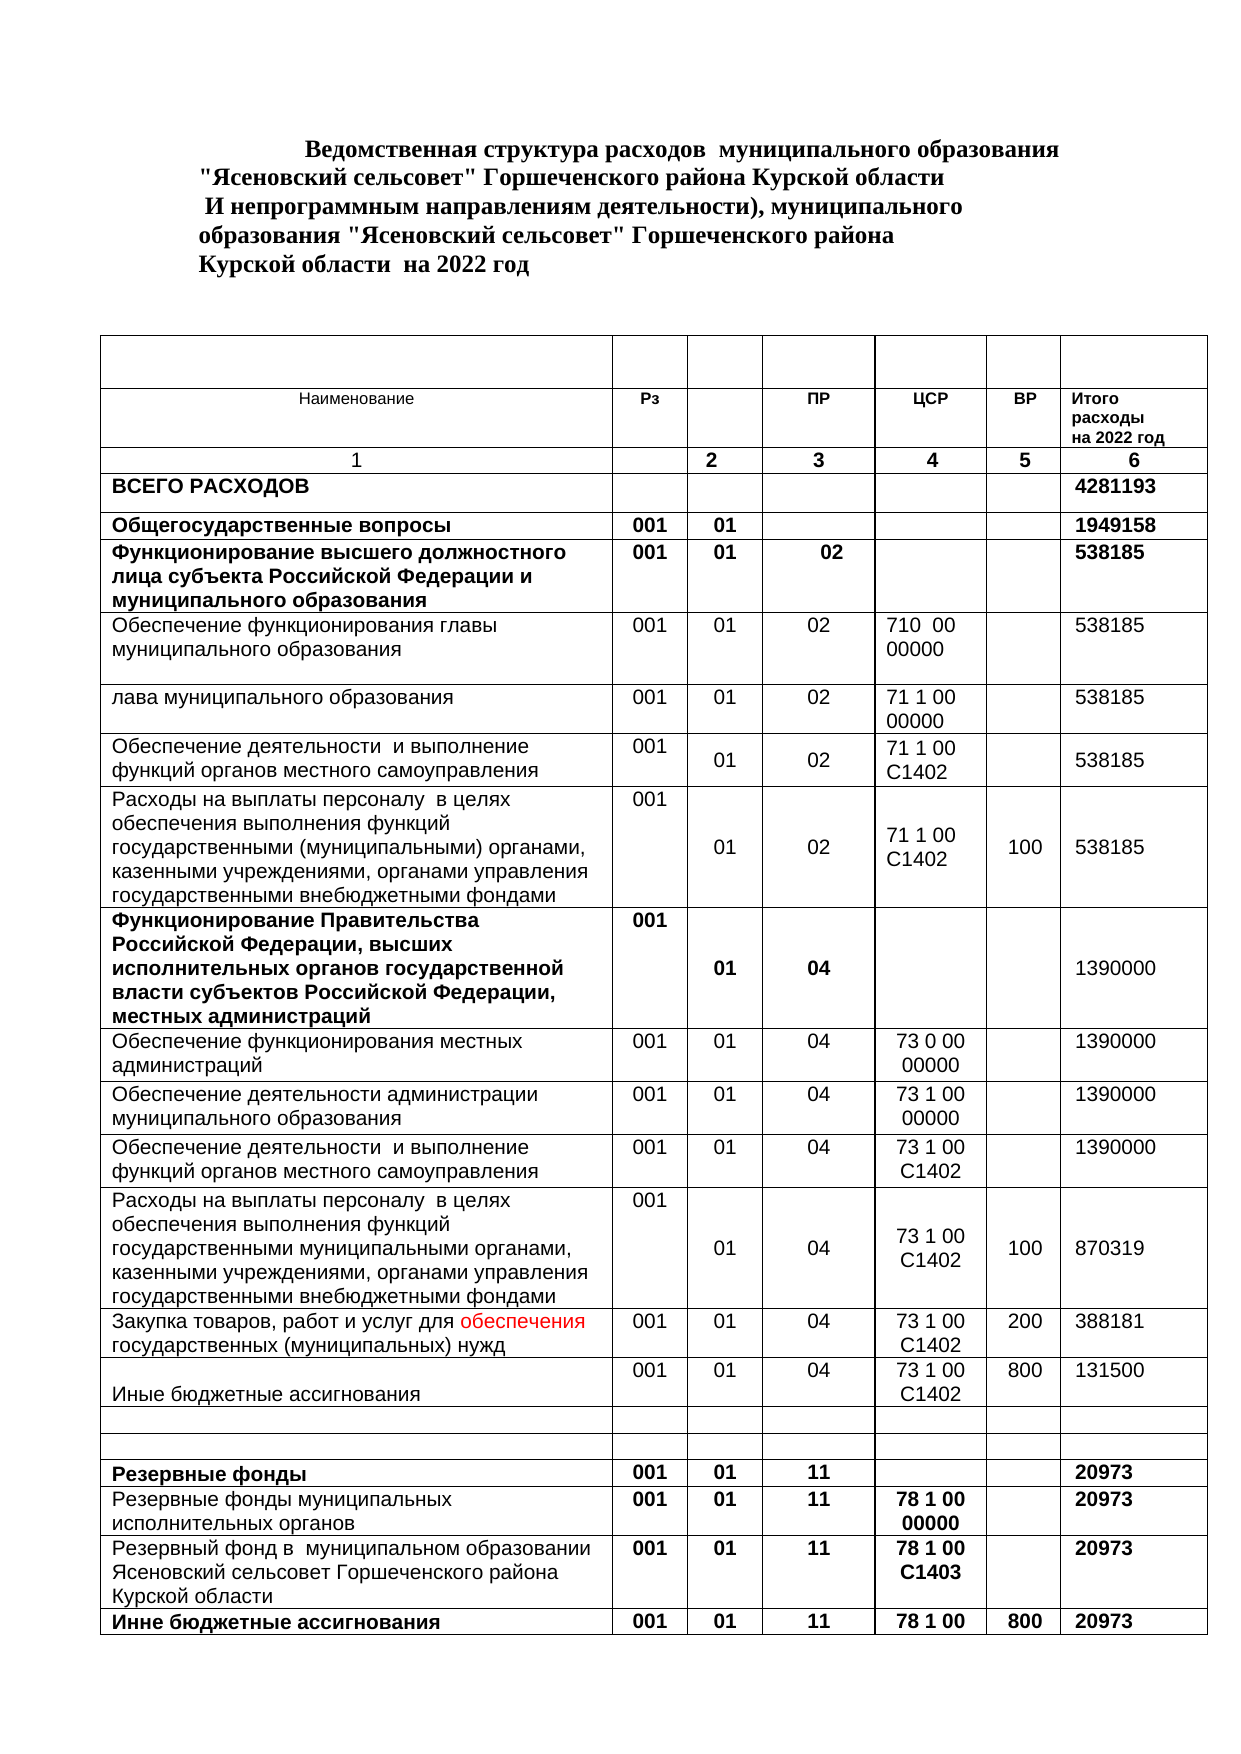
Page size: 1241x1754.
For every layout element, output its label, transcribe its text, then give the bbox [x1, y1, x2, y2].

table_cell 11 [763, 1460, 874, 1486]
table_cell 388181 [1061, 1309, 1207, 1357]
table_cell 78 1 00 С1403 [876, 1609, 986, 1634]
table_cell 870319 [1061, 1188, 1207, 1308]
table_cell 73 1 00 С1402 [876, 1309, 986, 1357]
table_cell Резервный фонд в муниципальном образовании Ясеновский сельсовет Горшеченского района Курской области [101, 1536, 612, 1607]
table_cell 710 00 00000 [876, 613, 986, 684]
table_cell 04 [763, 1358, 874, 1406]
table_cell [987, 1487, 1060, 1534]
table_cell 01 [688, 685, 762, 733]
table_cell Закупка товаров, работ и услуг для обеспечения государственных (муниципальных) нужд [101, 1309, 612, 1357]
table_cell 01 [688, 1487, 762, 1534]
table_cell 04 [763, 1029, 874, 1081]
table_cell 01 [688, 734, 762, 786]
table_cell [987, 474, 1060, 512]
table_cell 01 [688, 1082, 762, 1134]
table_cell [876, 908, 986, 1028]
table_cell 01 [688, 513, 762, 539]
table_cell 6 [1061, 448, 1207, 473]
table_cell 001 [613, 1609, 687, 1634]
table_cell [987, 1407, 1060, 1432]
table_cell 1390000 [1061, 1082, 1207, 1134]
table_cell 02 [763, 787, 874, 907]
table_cell 001 [613, 685, 687, 733]
table_cell [987, 1536, 1060, 1607]
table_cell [101, 1609, 612, 1634]
table_cell [763, 1434, 874, 1459]
table_cell 04 [763, 1135, 874, 1187]
table_cell 78 1 00 00000 [876, 1487, 986, 1534]
table_cell [987, 1082, 1060, 1134]
table_cell 04 [763, 1082, 874, 1134]
table_cell 20973 [1061, 1536, 1207, 1607]
table_cell Итого расходы на 2022 год [1061, 389, 1207, 447]
table_cell 100 [987, 1188, 1060, 1308]
table_cell 538185 [1061, 613, 1207, 684]
table_cell ПР [763, 389, 874, 447]
table_cell 001 [613, 1487, 687, 1534]
table_cell Обеспечение деятельности администрации муниципального образования [101, 1082, 612, 1134]
table_cell ВСЕГО РАСХОДОВ [101, 474, 612, 512]
table_cell 4 [876, 448, 986, 473]
table_cell 001 [613, 1309, 687, 1357]
table_cell 3 [763, 448, 874, 473]
table_cell [987, 1460, 1060, 1486]
table_cell [688, 1434, 762, 1459]
table_cell [876, 1407, 986, 1432]
table_cell 11 [763, 1609, 874, 1634]
table_cell 01 [688, 1029, 762, 1081]
table_cell 4281193 [1061, 474, 1207, 512]
table_cell [613, 1434, 687, 1459]
table_cell [688, 1407, 762, 1432]
table_cell 01 [688, 908, 762, 1028]
table_cell 538185 [1061, 734, 1207, 786]
table_cell Наименование [101, 389, 612, 447]
table_cell ЦСР [876, 389, 986, 447]
table_cell 01 [688, 1188, 762, 1308]
table_cell 001 [613, 1082, 687, 1134]
table_cell 04 [763, 908, 874, 1028]
table_cell 800 [987, 1609, 1060, 1634]
table_cell 11 [763, 1487, 874, 1534]
table_cell [987, 613, 1060, 684]
table_cell 2 [688, 448, 762, 473]
table_cell [688, 474, 762, 512]
table_header [763, 336, 874, 388]
table_cell [763, 513, 874, 539]
table_cell Резервные фонды [101, 1460, 612, 1486]
table_cell 73 0 00 00000 [876, 1029, 986, 1081]
table_cell 001 [613, 613, 687, 684]
table_cell [763, 1407, 874, 1432]
table_cell 1390000 [1061, 1135, 1207, 1187]
table_cell Функционирование Правительства Российской Федерации, высших исполнительных органов государственной власти субъектов Российской Федерации, местных администраций [101, 908, 612, 1028]
table_cell 1390000 [1061, 1029, 1207, 1081]
table_cell 01 [688, 540, 762, 612]
table_cell 800 [987, 1358, 1060, 1406]
table_cell лава муниципального образования [101, 685, 612, 733]
table_cell 001 [613, 734, 687, 786]
table_cell 01 [688, 1460, 762, 1486]
table_cell [987, 734, 1060, 786]
table_cell 71 1 00 00000 [876, 685, 986, 733]
table_header [987, 336, 1060, 388]
table_cell 73 1 00 00000 [876, 1082, 986, 1134]
table_cell [987, 1434, 1060, 1459]
table_cell 71 1 00 С1402 [876, 734, 986, 786]
table_cell 001 [613, 1135, 687, 1187]
table_cell [763, 474, 874, 512]
table_cell [876, 1460, 986, 1486]
table_cell 01 [688, 1358, 762, 1406]
table_cell 73 1 00 С1402 [876, 1358, 986, 1406]
table_cell [613, 448, 687, 473]
table_cell 01 [688, 1309, 762, 1357]
table_cell [613, 474, 687, 512]
table_cell [987, 685, 1060, 733]
table_cell [876, 540, 986, 612]
table_cell Резервные фонды муниципальных исполнительных органов [101, 1487, 612, 1534]
table_cell 01 [688, 1609, 762, 1634]
table_cell 78 1 00 С1403 [876, 1536, 986, 1607]
table_cell [1061, 1434, 1207, 1459]
table_cell [987, 513, 1060, 539]
table_cell 001 [613, 513, 687, 539]
table_cell 20973 [1061, 1487, 1207, 1534]
table_cell 001 [613, 908, 687, 1028]
table_cell Обеспечение функционирования главы муниципального образования [101, 613, 612, 684]
table_cell 001 [613, 540, 687, 612]
table_cell ВР [987, 389, 1060, 447]
table_cell 001 [613, 1460, 687, 1486]
table_cell Обеспечение функционирования местных администраций [101, 1029, 612, 1081]
table_cell 01 [688, 1135, 762, 1187]
table_cell 131500 [1061, 1358, 1207, 1406]
table_cell 538185 [1061, 787, 1207, 907]
table_cell 02 [763, 734, 874, 786]
table_cell 001 [613, 1029, 687, 1081]
table_cell 538185 [1061, 685, 1207, 733]
table_cell 02 [763, 685, 874, 733]
table_cell 20973 [1061, 1460, 1207, 1486]
table_cell 02 [763, 540, 874, 612]
table_cell [101, 1407, 612, 1432]
table_cell 01 [688, 613, 762, 684]
table_cell [876, 1434, 986, 1459]
table_cell [987, 540, 1060, 612]
table_cell 01 [688, 1536, 762, 1607]
table_header [688, 336, 762, 388]
table_cell Обеспечение деятельности и выполнение функций органов местного самоуправления [101, 734, 612, 786]
table_header [101, 336, 612, 388]
table_cell 100 [987, 787, 1060, 907]
table_cell [987, 908, 1060, 1028]
table_cell 5 [987, 448, 1060, 473]
table_cell Рз [613, 389, 687, 447]
table_cell 538185 [1061, 540, 1207, 612]
table_cell [876, 513, 986, 539]
table_cell [688, 389, 762, 447]
table_cell Расходы на выплаты персоналу в целях обеспечения выполнения функций государственными муниципальными органами, казенными учреждениями, органами управления государственными внебюджетными фондами [101, 1188, 612, 1308]
table_cell 1949158 [1061, 513, 1207, 539]
table_cell [987, 1029, 1060, 1081]
table_cell 04 [763, 1309, 874, 1357]
table_cell Общегосударственные вопросы [101, 513, 612, 539]
table_cell Обеспечение деятельности и выполнение функций органов местного самоуправления [101, 1135, 612, 1187]
table_cell 001 [613, 1358, 687, 1406]
table_cell 04 [763, 1188, 874, 1308]
table_cell [876, 474, 986, 512]
table_cell 11 [763, 1536, 874, 1607]
table_cell [101, 1434, 612, 1459]
table_cell [613, 1407, 687, 1432]
table_header [613, 336, 687, 388]
table_cell 200 [987, 1309, 1060, 1357]
table_cell 001 [613, 1188, 687, 1308]
table_cell 1390000 [1061, 908, 1207, 1028]
table_cell [1061, 1407, 1207, 1432]
table_cell 02 [763, 613, 874, 684]
table_cell 71 1 00 С1402 [876, 787, 986, 907]
table_header Ведомственная структура расходов муниципального образования "Ясеновский сельсовет" Горшеченского района Курской области И непрограммным направлениям деятельности), муниципального образования "Ясеновский сельсовет" Горшеченского района Курской области на 2022 год [187, 118, 1240, 277]
table_cell Иные бюджетные ассигнования [101, 1358, 612, 1406]
table_cell 1 [101, 448, 612, 473]
table_header [1061, 336, 1207, 388]
table_cell 001 [613, 787, 687, 907]
table_cell [987, 1135, 1060, 1187]
table_cell Функционирование высшего должностного лица субъекта Российской Федерации и муниципального образования [101, 540, 612, 612]
table_cell Расходы на выплаты персоналу в целях обеспечения выполнения функций государственными (муниципальными) органами, казенными учреждениями, органами управления государственными внебюджетными фондами [101, 787, 612, 907]
table_cell 20973 [1061, 1609, 1207, 1634]
table_cell 001 [613, 1536, 687, 1607]
table_header [876, 336, 986, 388]
table_cell 73 1 00 С1402 [876, 1188, 986, 1308]
table_cell 73 1 00 С1402 [876, 1135, 986, 1187]
table_cell 01 [688, 787, 762, 907]
